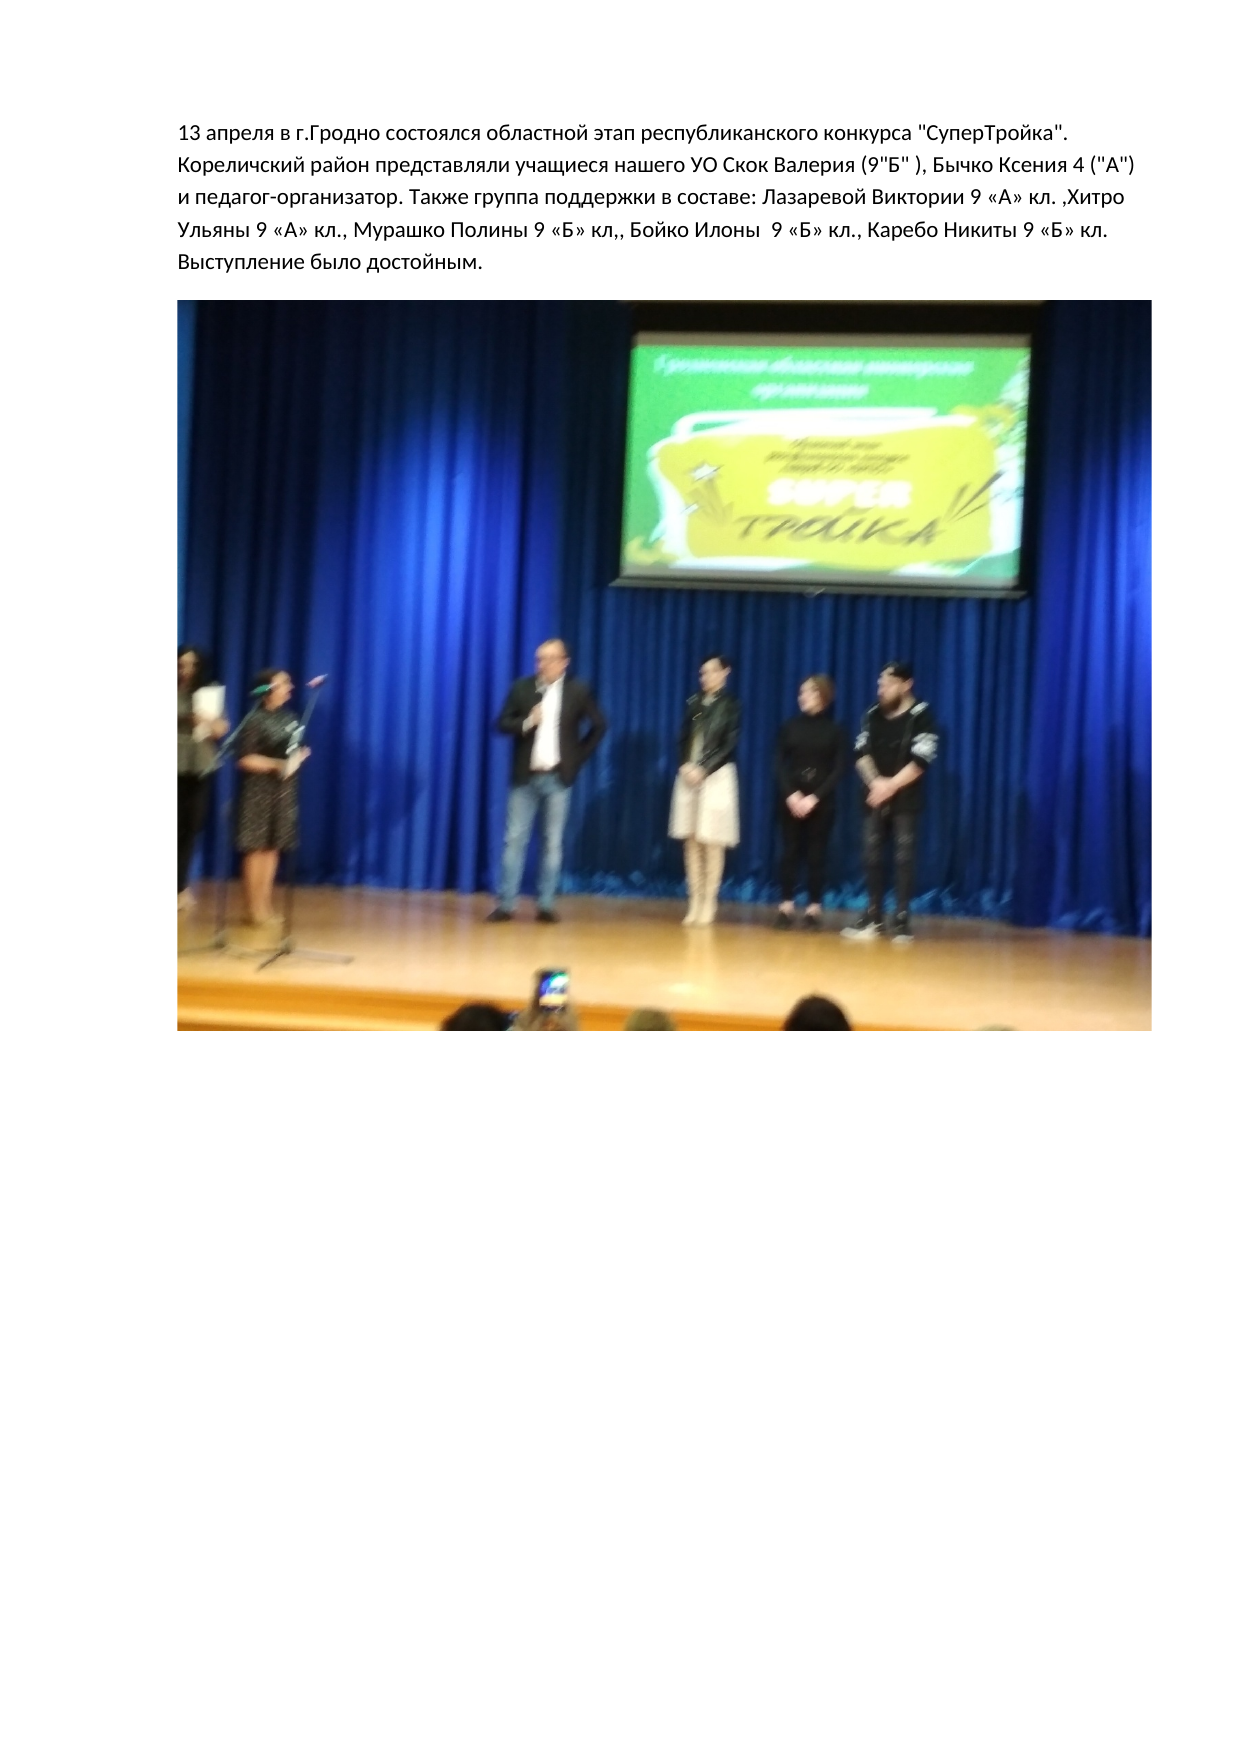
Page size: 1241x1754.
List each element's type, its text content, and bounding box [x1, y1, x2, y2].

picture [177, 300, 1152, 1031]
text 13 апреля в г.Гродно состоялся областной этап республиканского конкурса "СуперТройка". Кореличский район представляли учащиеся нашего УО Скок Валерия (9"Б" ), Бычко Ксения 4 ("А") и педагог-организатор. Также группа поддержки в составе: Лазаревой Виктории 9 «А» кл. ,Хитро Ульяны 9 «А» кл., Мурашко Полины 9 «Б» кл,, Бойко Илоны 9 «Б» кл., Каребо Никиты 9 «Б» кл. Выступление было достойным. [177, 118, 1152, 275]
